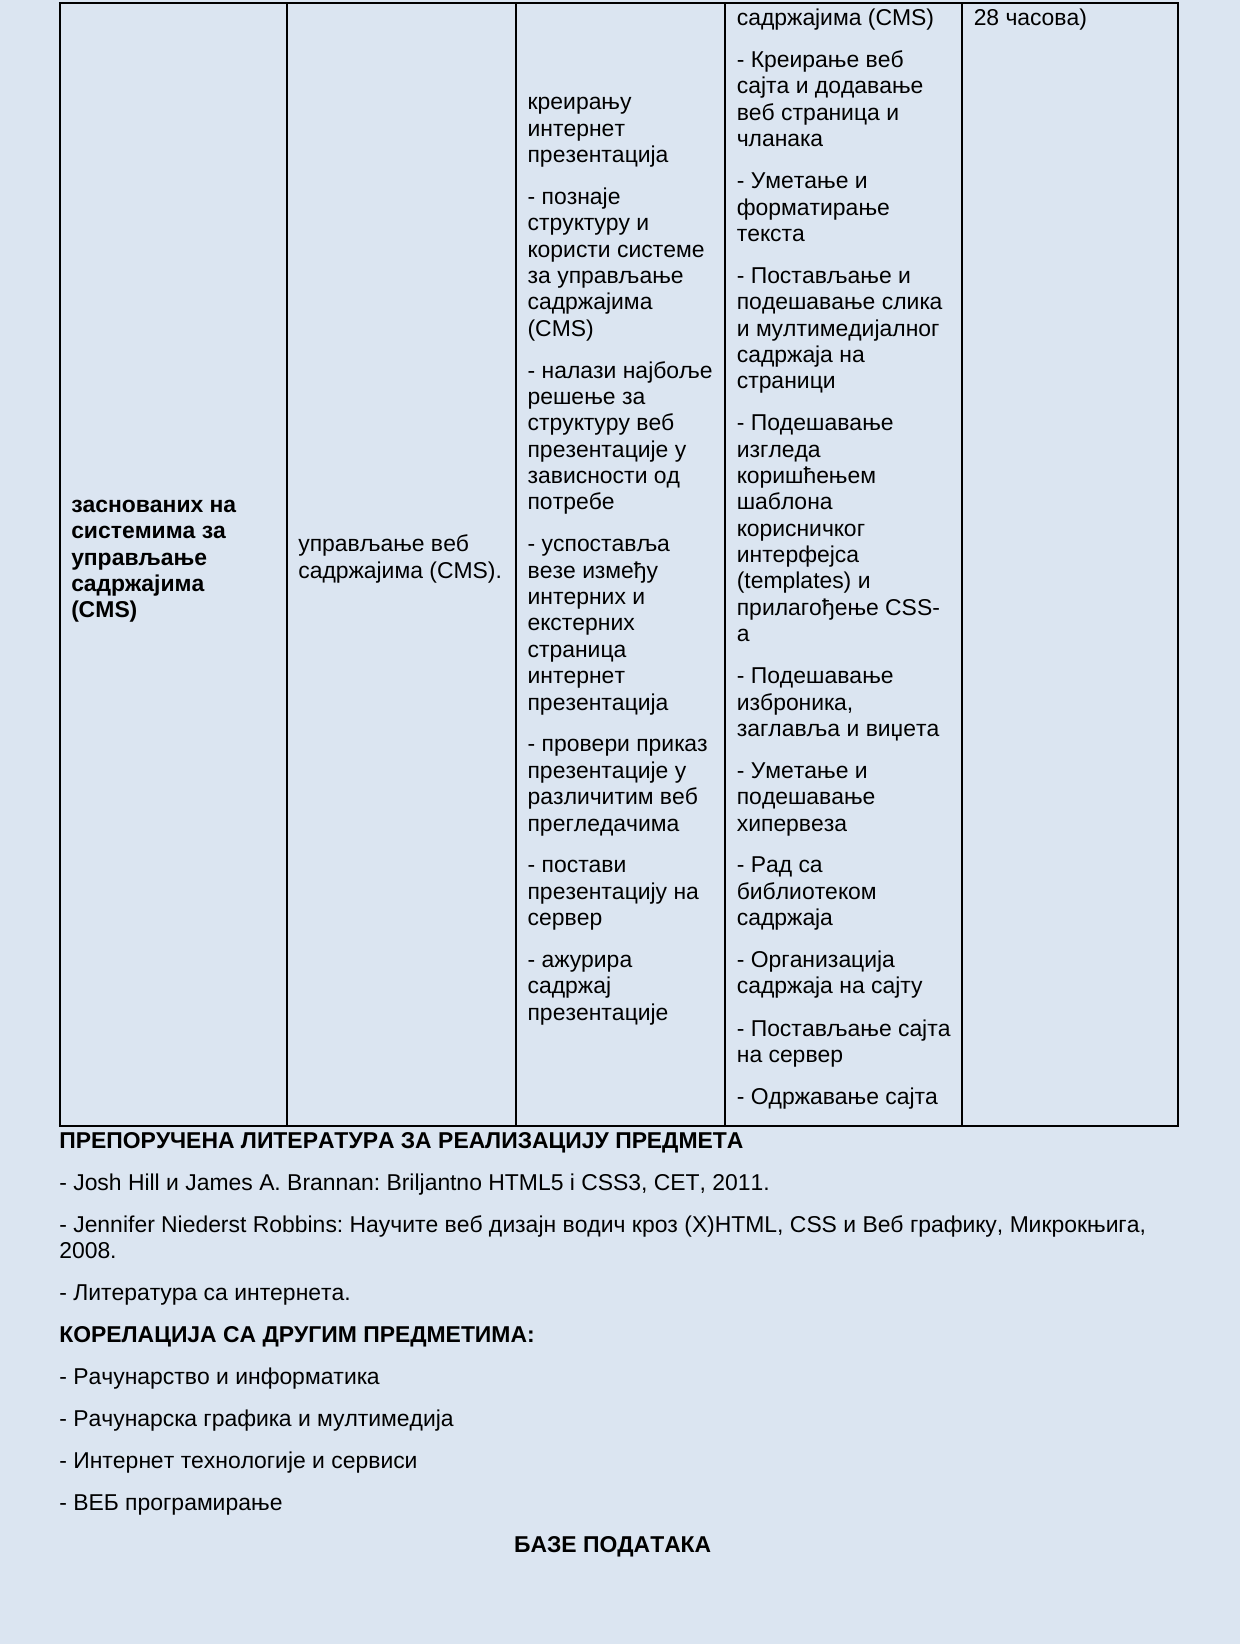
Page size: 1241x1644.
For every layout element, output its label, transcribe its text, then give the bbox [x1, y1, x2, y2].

text - Интернет технологије и сервиси [59, 1447, 1166, 1473]
text - Литература са интернета. [59, 1279, 1166, 1306]
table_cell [61, 4, 286, 1125]
text БАЗЕ ПОДАТАКА [59, 1531, 1166, 1557]
text - ВЕБ програмирање [59, 1489, 1166, 1515]
text - Рачунарска графика и мултимедија [59, 1405, 1166, 1431]
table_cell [517, 4, 724, 1125]
text ПРЕПОРУЧЕНА ЛИТЕРАТУРА ЗА РЕАЛИЗАЦИЈУ ПРЕДМЕТА [59, 1127, 1166, 1153]
text - Josh Hill и James A. Brannan: Briljantno HTML5 i CSS3, CET, 2011. [59, 1169, 1166, 1195]
text КОРЕЛАЦИЈА СА ДРУГИМ ПРЕДМЕТИМА: [59, 1321, 1166, 1347]
text - Рачунарство и информатика [59, 1363, 1166, 1389]
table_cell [288, 4, 515, 1125]
text - Jennifer Niederst Robbins: Научите веб дизајн водич кроз (X)HTML, CSS и Веб графику, Микрокњига, 2008. [59, 1211, 1166, 1263]
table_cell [726, 4, 961, 1125]
